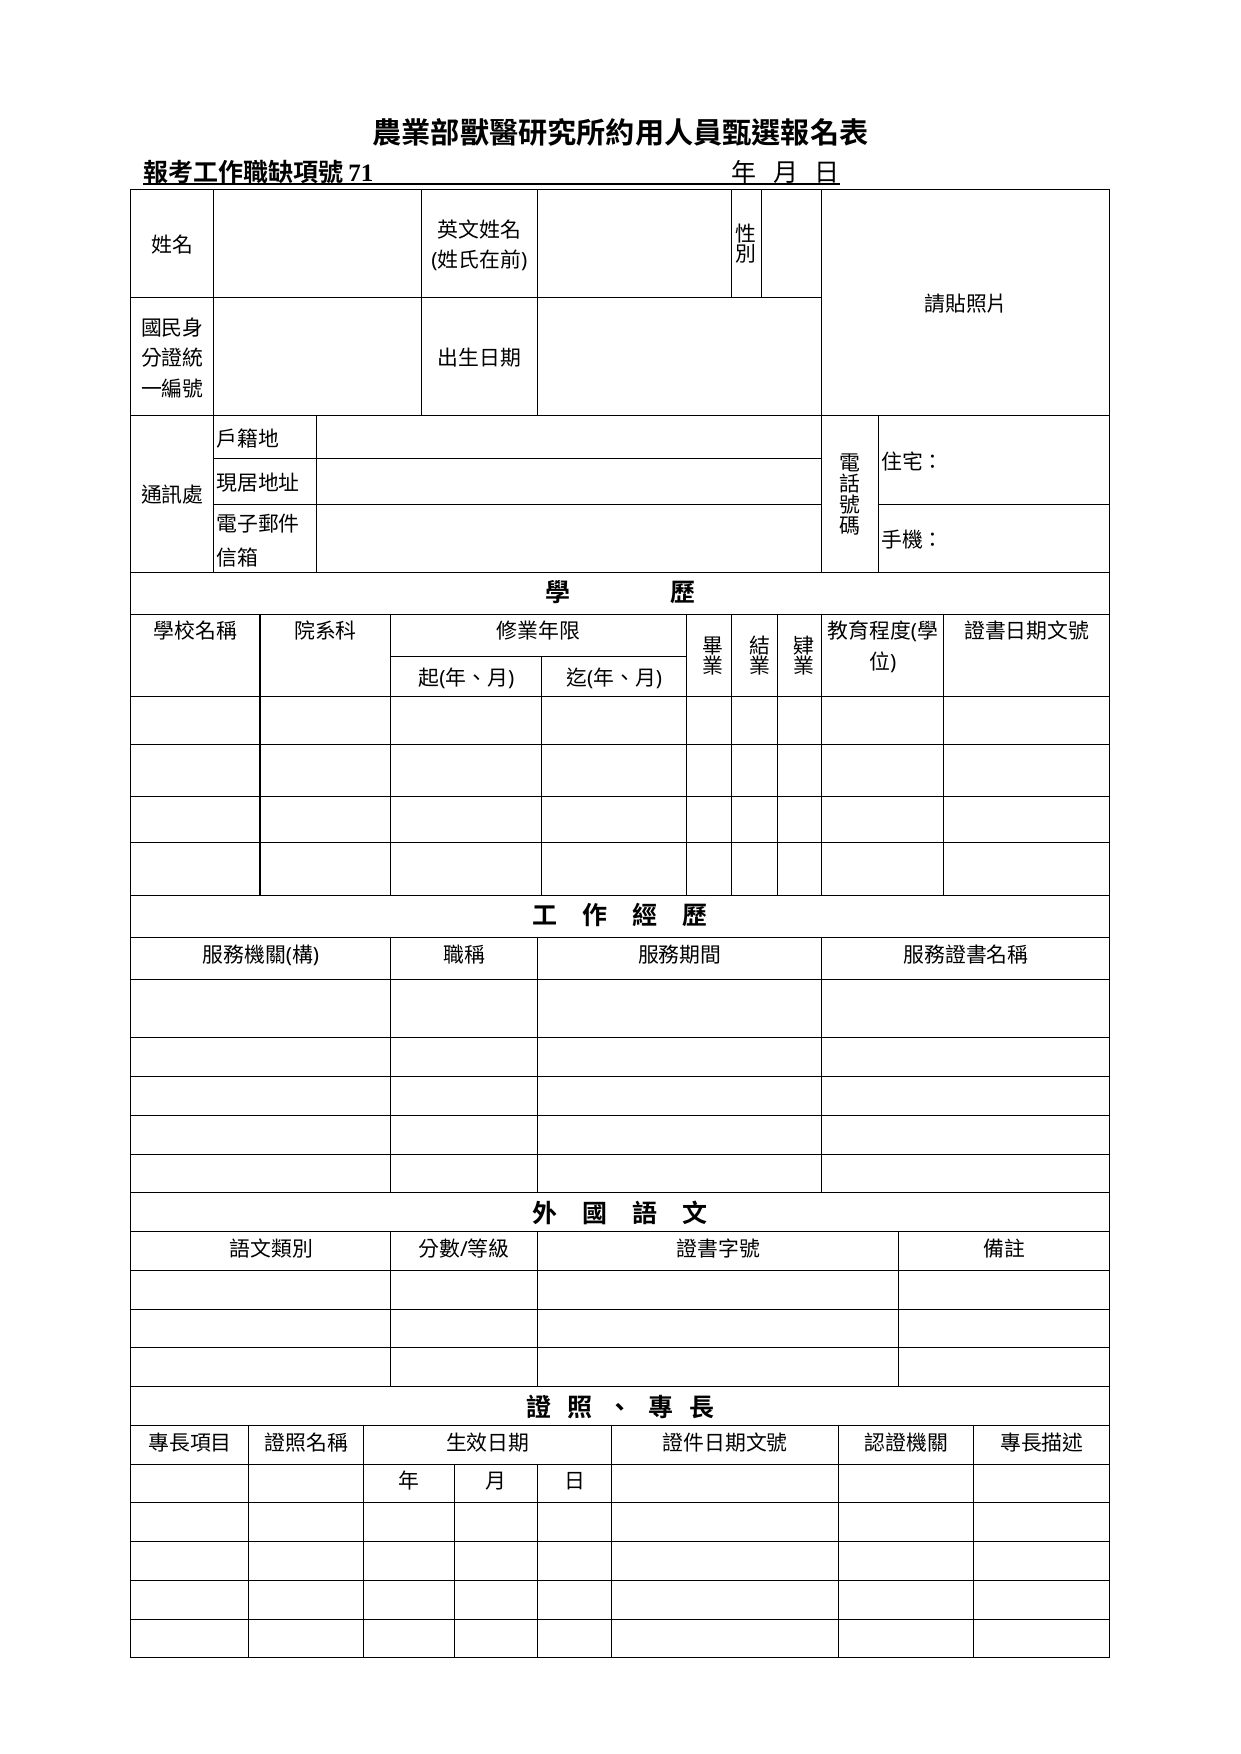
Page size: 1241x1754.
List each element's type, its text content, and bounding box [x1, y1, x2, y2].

table_cell [317, 416, 821, 458]
table_cell 結業 [732, 615, 777, 696]
table_cell [131, 1620, 248, 1657]
table_cell [249, 1581, 363, 1618]
table_cell [214, 298, 421, 415]
table_cell 日 [538, 1465, 611, 1502]
table_cell [131, 1348, 390, 1386]
table_cell [131, 1503, 248, 1541]
table_cell [538, 1155, 821, 1192]
table_cell [822, 1155, 1109, 1192]
table_cell 服務期間 [538, 938, 821, 979]
table_cell [612, 1581, 838, 1618]
table_cell [249, 1542, 363, 1580]
table_cell 工作經歷 [131, 896, 1109, 937]
table_cell 通訊處 [131, 416, 213, 572]
table_cell [822, 843, 943, 895]
table_cell [261, 843, 390, 895]
table_cell [687, 697, 731, 743]
table_cell [391, 1310, 537, 1347]
table_cell [538, 1581, 611, 1618]
text 報考工作職缺項號71 年 月 日 [118, 152, 1122, 188]
table_cell [249, 1465, 363, 1502]
table_cell 住宅： [879, 416, 1109, 504]
table_cell [974, 1620, 1109, 1657]
table_cell [944, 797, 1109, 842]
table_cell 肄業 [778, 615, 821, 696]
table_cell [732, 697, 777, 743]
table_cell [732, 797, 777, 842]
table_cell [612, 1503, 838, 1541]
table_cell [249, 1503, 363, 1541]
table_cell [364, 1542, 454, 1580]
table_cell [364, 1581, 454, 1618]
table_cell [131, 1465, 248, 1502]
table_cell 證件日期文號 [612, 1426, 838, 1463]
table_cell [538, 1116, 821, 1153]
table_cell [131, 1155, 390, 1192]
table_cell 電話號碼 [822, 416, 878, 572]
table_cell [822, 745, 943, 796]
table_cell [391, 843, 541, 895]
table_cell [899, 1348, 1109, 1386]
table_cell [687, 843, 731, 895]
table_cell [131, 1310, 390, 1347]
table_cell 年 [364, 1465, 454, 1502]
table_cell 月 [455, 1465, 537, 1502]
table_cell [391, 980, 537, 1037]
table_cell [944, 843, 1109, 895]
table_cell [839, 1503, 973, 1541]
table_cell [778, 843, 821, 895]
table_cell 證書字號 [538, 1232, 898, 1270]
table_cell [131, 697, 259, 743]
table_cell [455, 1542, 537, 1580]
table_cell [455, 1503, 537, 1541]
table_header 請貼照片 [822, 190, 1109, 415]
table_cell [391, 1038, 537, 1076]
table_cell [391, 697, 541, 743]
table_cell 服務證書名稱 [822, 938, 1109, 979]
table_cell [778, 697, 821, 743]
table_cell [131, 1542, 248, 1580]
table_cell [542, 745, 686, 796]
table_cell [732, 843, 777, 895]
table_cell [839, 1620, 973, 1657]
table_cell [778, 797, 821, 842]
table_cell 國民身分證統一編號 [131, 298, 213, 415]
table_cell [732, 745, 777, 796]
table_cell [538, 1038, 821, 1076]
table_cell 院系科 [261, 615, 390, 696]
table_cell [612, 1542, 838, 1580]
table_cell [839, 1465, 973, 1502]
table_cell [538, 1503, 611, 1541]
table_cell 教育程度(學位) [822, 615, 943, 696]
table_cell [261, 797, 390, 842]
table_cell [364, 1503, 454, 1541]
table_header 性別 [732, 190, 761, 297]
table_cell 證照名稱 [249, 1426, 363, 1463]
table_cell 專長描述 [974, 1426, 1109, 1463]
table_cell [612, 1465, 838, 1502]
table_cell [131, 1077, 390, 1115]
table_cell [364, 1620, 454, 1657]
table_cell 證照、專長 [131, 1387, 1109, 1425]
table_cell 起(年、月) [391, 657, 541, 696]
table_cell [538, 1310, 898, 1347]
table_cell [391, 1155, 537, 1192]
table_cell [131, 1581, 248, 1618]
table_cell [538, 1271, 898, 1308]
table_header 英文姓名 (姓氏在前) [422, 190, 537, 297]
table_cell [542, 797, 686, 842]
table_cell 出生日期 [422, 298, 537, 415]
table_cell [317, 459, 821, 504]
table_cell 現居地址 [214, 459, 316, 504]
table_cell [391, 1271, 537, 1308]
table_cell [261, 745, 390, 796]
table_cell [822, 1038, 1109, 1076]
table_cell [317, 505, 821, 572]
table_cell [944, 697, 1109, 743]
table_cell [778, 745, 821, 796]
table_cell [542, 843, 686, 895]
table_cell [131, 980, 390, 1037]
table_cell [538, 1620, 611, 1657]
table_cell [131, 745, 259, 796]
table_cell [974, 1503, 1109, 1541]
table_cell [261, 697, 390, 743]
table_cell [839, 1581, 973, 1618]
table_cell [131, 1271, 390, 1308]
table_header [538, 190, 731, 297]
table_cell [391, 1116, 537, 1153]
table_cell 分數/等級 [391, 1232, 537, 1270]
table_cell 認證機關 [839, 1426, 973, 1463]
table_cell [391, 1077, 537, 1115]
table_cell [974, 1581, 1109, 1618]
table_cell [687, 797, 731, 842]
table_cell 修業年限 [391, 615, 686, 656]
table_cell [822, 980, 1109, 1037]
table_cell [899, 1271, 1109, 1308]
table_cell [687, 745, 731, 796]
table_cell 學校名稱 [131, 615, 259, 696]
table_cell 語文類別 [131, 1232, 390, 1270]
table_cell [822, 1077, 1109, 1115]
table_cell 手機： [879, 505, 1109, 572]
table_cell 學歷 [131, 573, 1109, 613]
table_cell [839, 1542, 973, 1580]
table_cell [822, 697, 943, 743]
table_cell [131, 1038, 390, 1076]
table_cell [538, 1077, 821, 1115]
table_cell [538, 1348, 898, 1386]
table_cell [455, 1620, 537, 1657]
table_cell [131, 797, 259, 842]
table_cell [391, 745, 541, 796]
table_cell [899, 1310, 1109, 1347]
table_cell 證書日期文號 [944, 615, 1109, 696]
table_cell 服務機關(構) [131, 938, 390, 979]
table_cell 職稱 [391, 938, 537, 979]
table_cell 專長項目 [131, 1426, 248, 1463]
table_header [762, 190, 821, 297]
table_cell [455, 1581, 537, 1618]
table_cell [391, 1348, 537, 1386]
table_cell [538, 980, 821, 1037]
table_cell [249, 1620, 363, 1657]
table_header [214, 190, 421, 297]
table_cell [974, 1542, 1109, 1580]
table_cell [822, 797, 943, 842]
table_cell [538, 298, 821, 415]
table_header 姓名 [131, 190, 213, 297]
table_cell [542, 697, 686, 743]
table_cell [974, 1465, 1109, 1502]
table_cell 生效日期 [364, 1426, 611, 1463]
table_cell [822, 1116, 1109, 1153]
table_cell [131, 1116, 390, 1153]
table_cell 畢業 [687, 615, 731, 696]
table_cell 備註 [899, 1232, 1109, 1270]
table_cell 電子郵件信箱 [214, 505, 316, 572]
table_cell 戶籍地 [214, 416, 316, 458]
table_cell 迄(年、月) [542, 657, 686, 696]
table_cell [944, 745, 1109, 796]
table_cell [612, 1620, 838, 1657]
text 農業部獸醫研究所約用人員甄選報名表 [118, 110, 1122, 152]
table_cell [391, 797, 541, 842]
table_cell 外國語文 [131, 1193, 1109, 1231]
table_cell [538, 1542, 611, 1580]
table_cell [131, 843, 259, 895]
